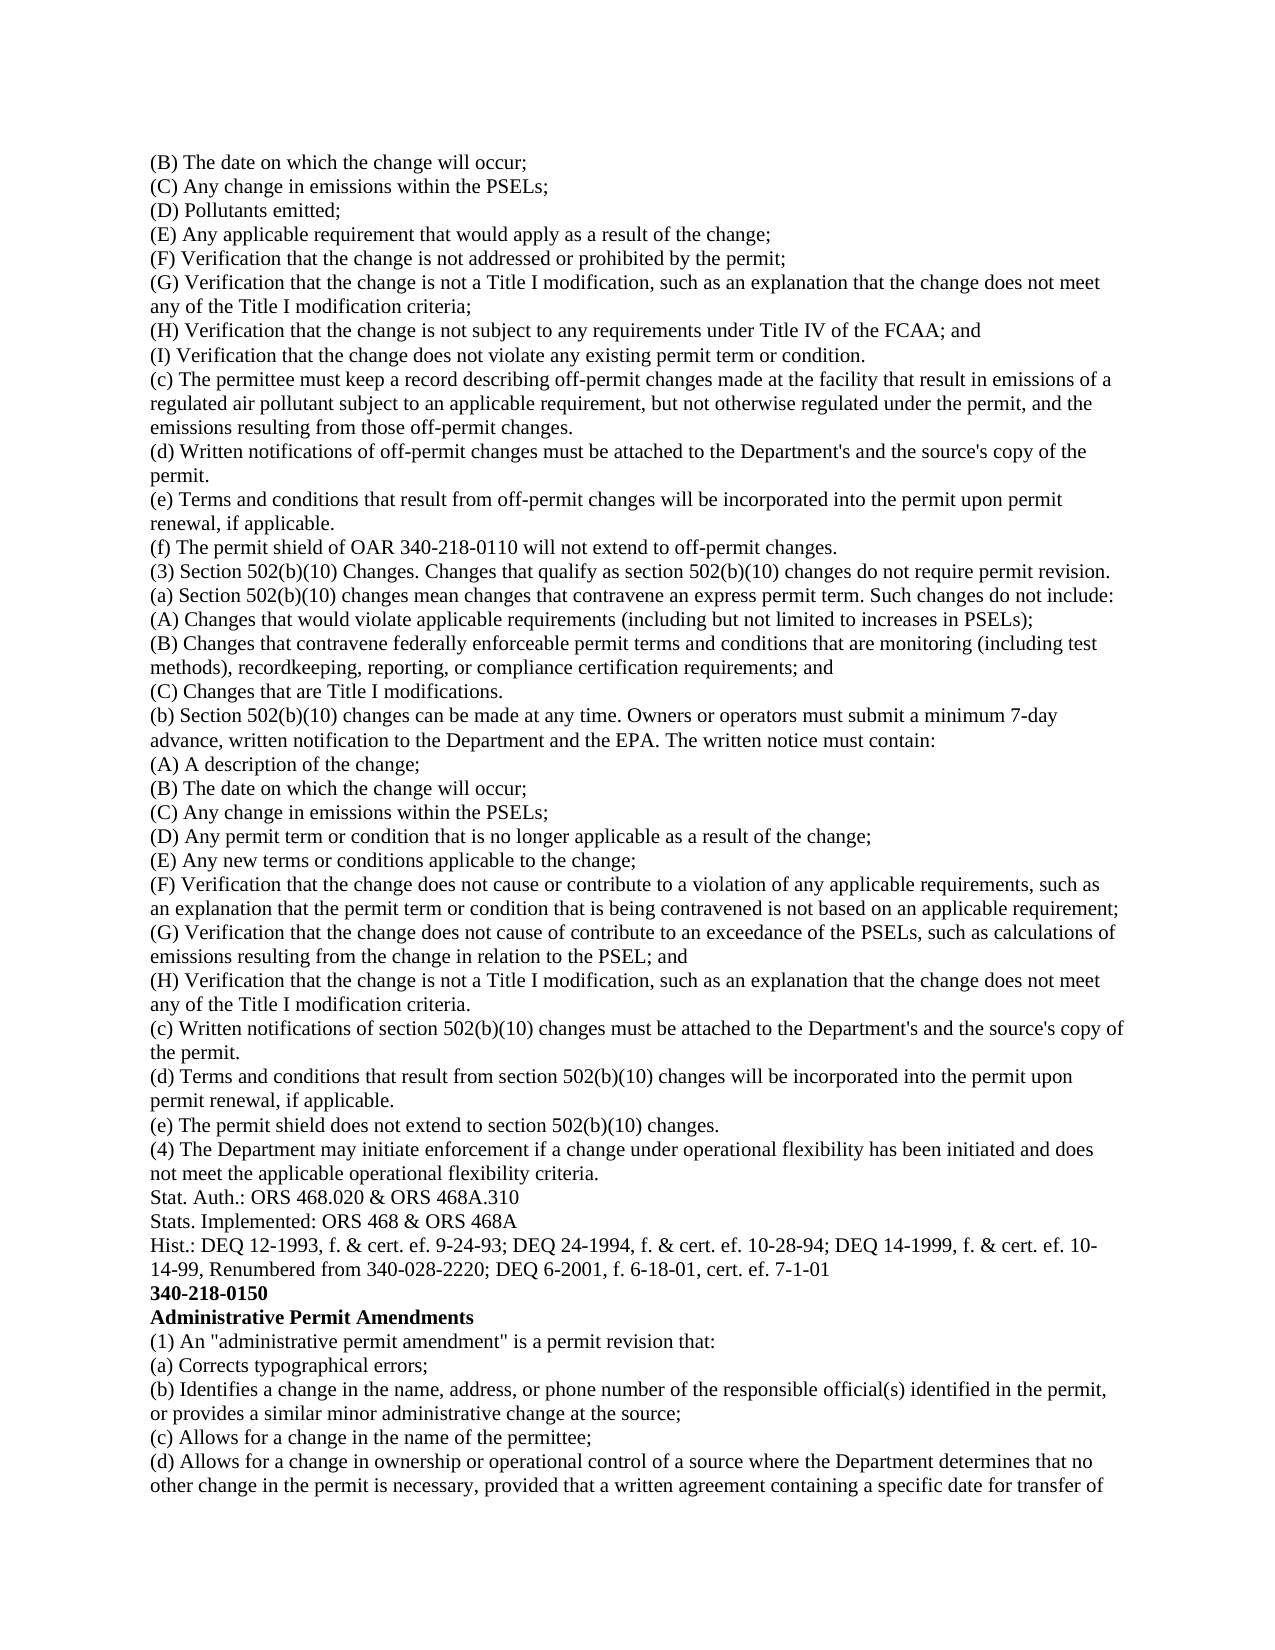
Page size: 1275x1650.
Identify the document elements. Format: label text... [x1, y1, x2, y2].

text (D) Any permit term or condition that is no longer applicable as a result of the change; [150, 824, 1125, 848]
text (H) Verification that the change is not subject to any requirements under Title IV of the FCAA; and [150, 318, 1125, 342]
text (e) The permit shield does not extend to section 502(b)(10) changes. [150, 1112, 1125, 1137]
text (d) Terms and conditions that result from section 502(b)(10) changes will be incorporated into the permit upon permit renewal, if applicable. [150, 1064, 1125, 1112]
text (4) The Department may initiate enforcement if a change under operational flexibility has been initiated and does not meet the applicable operational flexibility criteria. [150, 1137, 1125, 1185]
text (E) Any new terms or conditions applicable to the change; [150, 848, 1125, 872]
text (G) Verification that the change does not cause of contribute to an exceedance of the PSELs, such as calculations of emissions resulting from the change in relation to the PSEL; and [150, 920, 1125, 968]
text (G) Verification that the change is not a Title I modification, such as an explanation that the change does not meet any of the Title I modification criteria; [150, 270, 1125, 318]
text (d) Written notifications of off-permit changes must be attached to the Department's and the source's copy of the permit. [150, 439, 1125, 487]
text (b) Section 502(b)(10) changes can be made at any time. Owners or operators must submit a minimum 7-day advance, written notification to the Department and the EPA. The written notice must contain: [150, 703, 1125, 752]
text (a) Corrects typographical errors; [150, 1353, 1125, 1377]
text Stat. Auth.: ORS 468.020 & ORS 468A.310 Stats. Implemented: ORS 468 & ORS 468A Hist.: DEQ 12-1993, f. & cert. ef. 9-24-93; DEQ 24-1994, f. & cert. ef. 10-28-94; DEQ 14-1999, f. & cert. ef. 10-14-99, Renumbered from 340-028-2220; DEQ 6-2001, f. 6-18-01, cert. ef. 7-1-01 [150, 1185, 1125, 1281]
text (e) Terms and conditions that result from off-permit changes will be incorporated into the permit upon permit renewal, if applicable. [150, 487, 1125, 535]
text (B) Changes that contravene federally enforceable permit terms and conditions that are monitoring (including test methods), recordkeeping, reporting, or compliance certification requirements; and [150, 631, 1125, 679]
text (C) Any change in emissions within the PSELs; [150, 800, 1125, 824]
text Administrative Permit Amendments [150, 1305, 1125, 1329]
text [150, 1449, 1125, 1497]
text (c) The permittee must keep a record describing off-permit changes made at the facility that result in emissions of a regulated air pollutant subject to an applicable requirement, but not otherwise regulated under the permit, and the emissions resulting from those off-permit changes. [150, 367, 1125, 439]
text (F) Verification that the change is not addressed or prohibited by the permit; [150, 246, 1125, 270]
text (C) Changes that are Title I modifications. [150, 679, 1125, 703]
text (F) Verification that the change does not cause or contribute to a violation of any applicable requirements, such as an explanation that the permit term or condition that is being contravened is not based on an applicable requirement; [150, 872, 1125, 920]
text (A) A description of the change; [150, 752, 1125, 776]
text (B) The date on which the change will occur; [150, 150, 1125, 174]
text (3) Section 502(b)(10) Changes. Changes that qualify as section 502(b)(10) changes do not require permit revision. [150, 559, 1125, 583]
text (c) Written notifications of section 502(b)(10) changes must be attached to the Department's and the source's copy of the permit. [150, 1016, 1125, 1064]
text (I) Verification that the change does not violate any existing permit term or condition. [150, 342, 1125, 367]
text (f) The permit shield of OAR 340-218-0110 will not extend to off-permit changes. [150, 535, 1125, 559]
text (b) Identifies a change in the name, address, or phone number of the responsible official(s) identified in the permit, or provides a similar minor administrative change at the source; [150, 1377, 1125, 1425]
text (a) Section 502(b)(10) changes mean changes that contravene an express permit term. Such changes do not include: [150, 583, 1125, 607]
text 340-218-0150 [150, 1281, 1125, 1305]
text (E) Any applicable requirement that would apply as a result of the change; [150, 222, 1125, 246]
text (A) Changes that would violate applicable requirements (including but not limited to increases in PSELs); [150, 607, 1125, 631]
text (H) Verification that the change is not a Title I modification, such as an explanation that the change does not meet any of the Title I modification criteria. [150, 968, 1125, 1016]
text (1) An "administrative permit amendment" is a permit revision that: [150, 1329, 1125, 1353]
text (B) The date on which the change will occur; [150, 776, 1125, 800]
text (c) Allows for a change in the name of the permittee; [150, 1425, 1125, 1449]
text (C) Any change in emissions within the PSELs; [150, 174, 1125, 198]
text (D) Pollutants emitted; [150, 198, 1125, 222]
